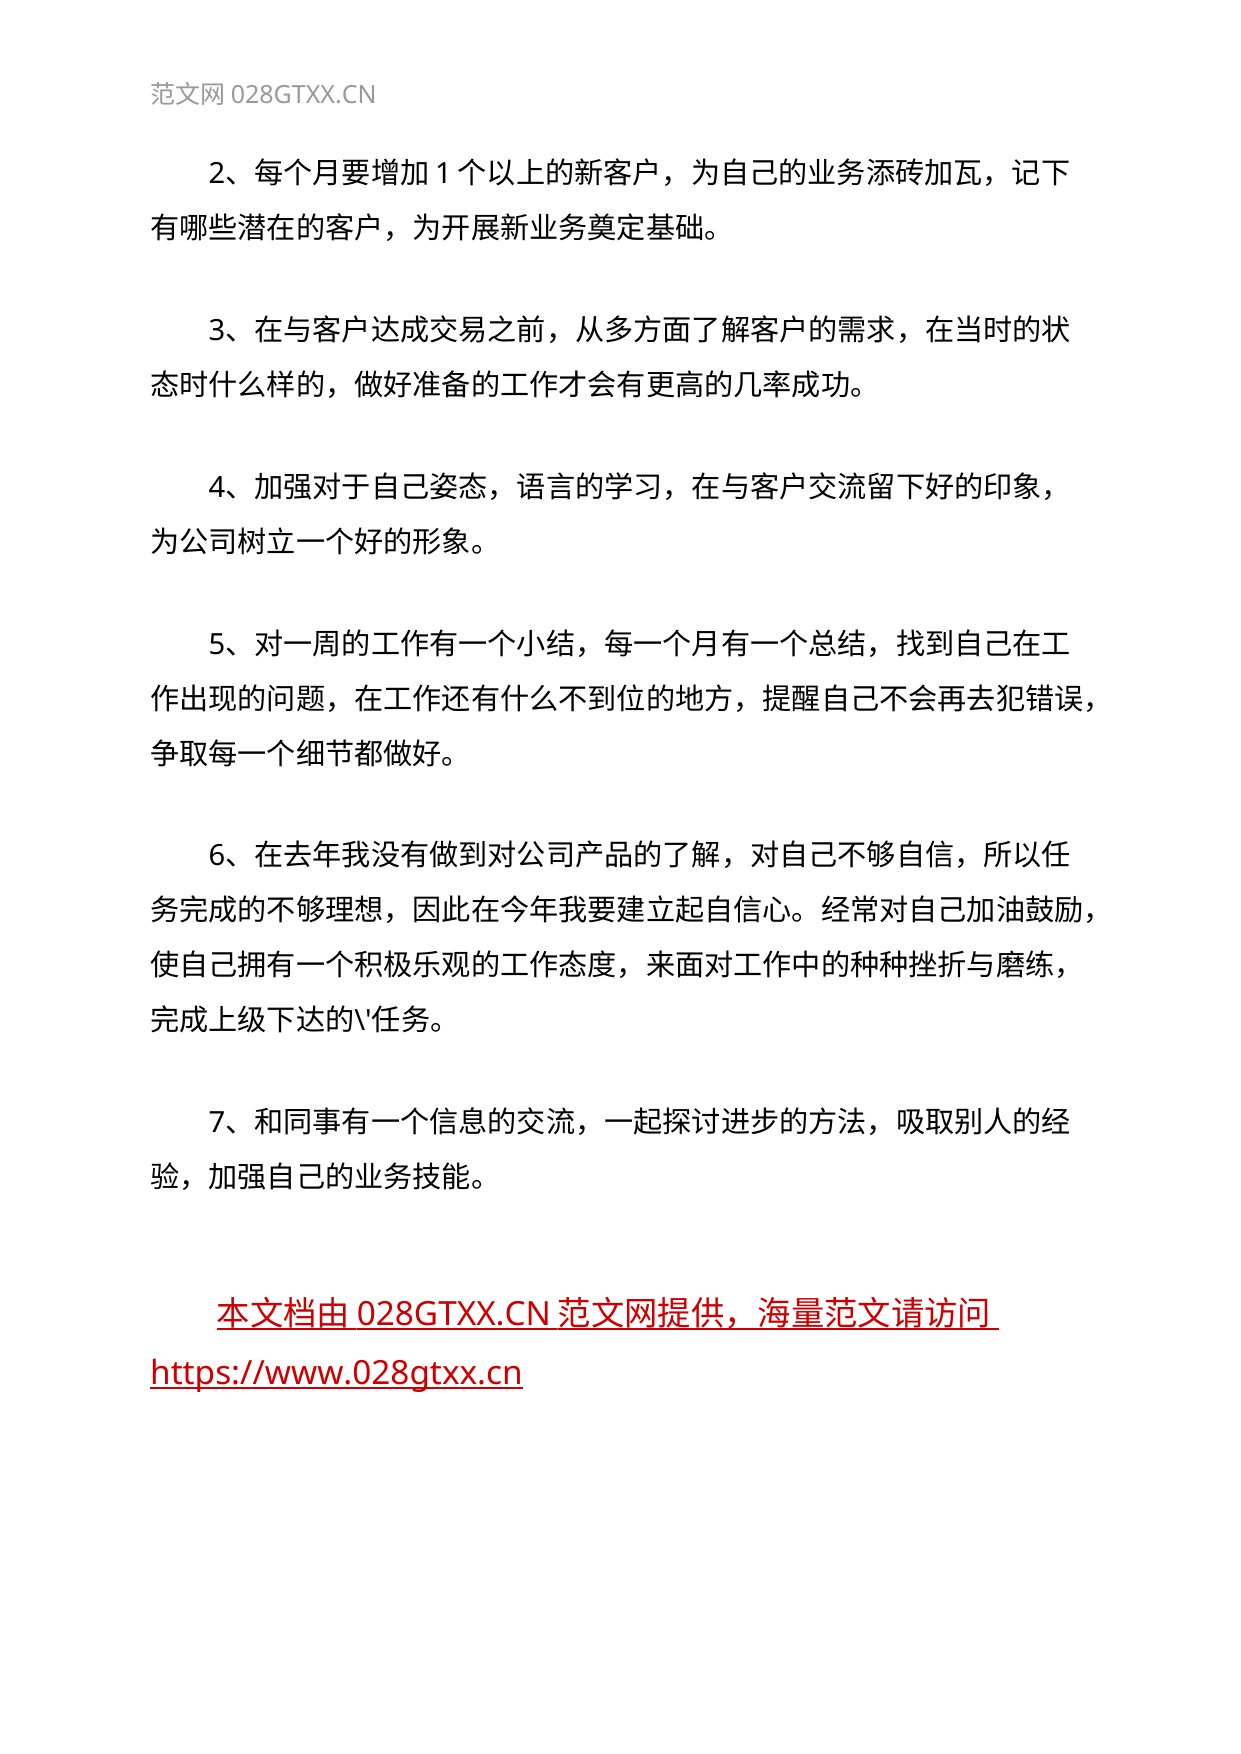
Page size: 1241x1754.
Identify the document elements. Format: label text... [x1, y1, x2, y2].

text 2、每个月要增加1个以上的新客户，为自己的业务添砖加瓦，记下有哪些潜在的客户，为开展新业务奠定基础。 [150, 150, 1090, 247]
text 3、在与客户达成交易之前，从多方面了解客户的需求，在当时的状态时什么样的，做好准备的工作才会有更高的几率成功。 [150, 307, 1090, 404]
text 本文档由028GTXX.CN范文网提供，海量范文请访问 https://www.028gtxx.cn [150, 1287, 1090, 1394]
text 5、对一周的工作有一个小结，每一个月有一个总结，找到自己在工作出现的问题，在工作还有什么不到位的地方，提醒自己不会再去犯错误，争取每一个细节都做好。 [150, 620, 1090, 772]
text 6、在去年我没有做到对公司产品的了解，对自己不够自信，所以任务完成的不够理想，因此在今年我要建立起自信心。经常对自己加油鼓励，使自己拥有一个积极乐观的工作态度，来面对工作中的种种挫折与磨练，完成上级下达的\'任务。 [150, 832, 1090, 1039]
text 7、和同事有一个信息的交流，一起探讨进步的方法，吸取别人的经验，加强自己的业务技能。 [150, 1099, 1090, 1196]
text 4、加强对于自己姿态，语言的学习，在与客户交流留下好的印象，为公司树立一个好的形象。 [150, 463, 1090, 561]
